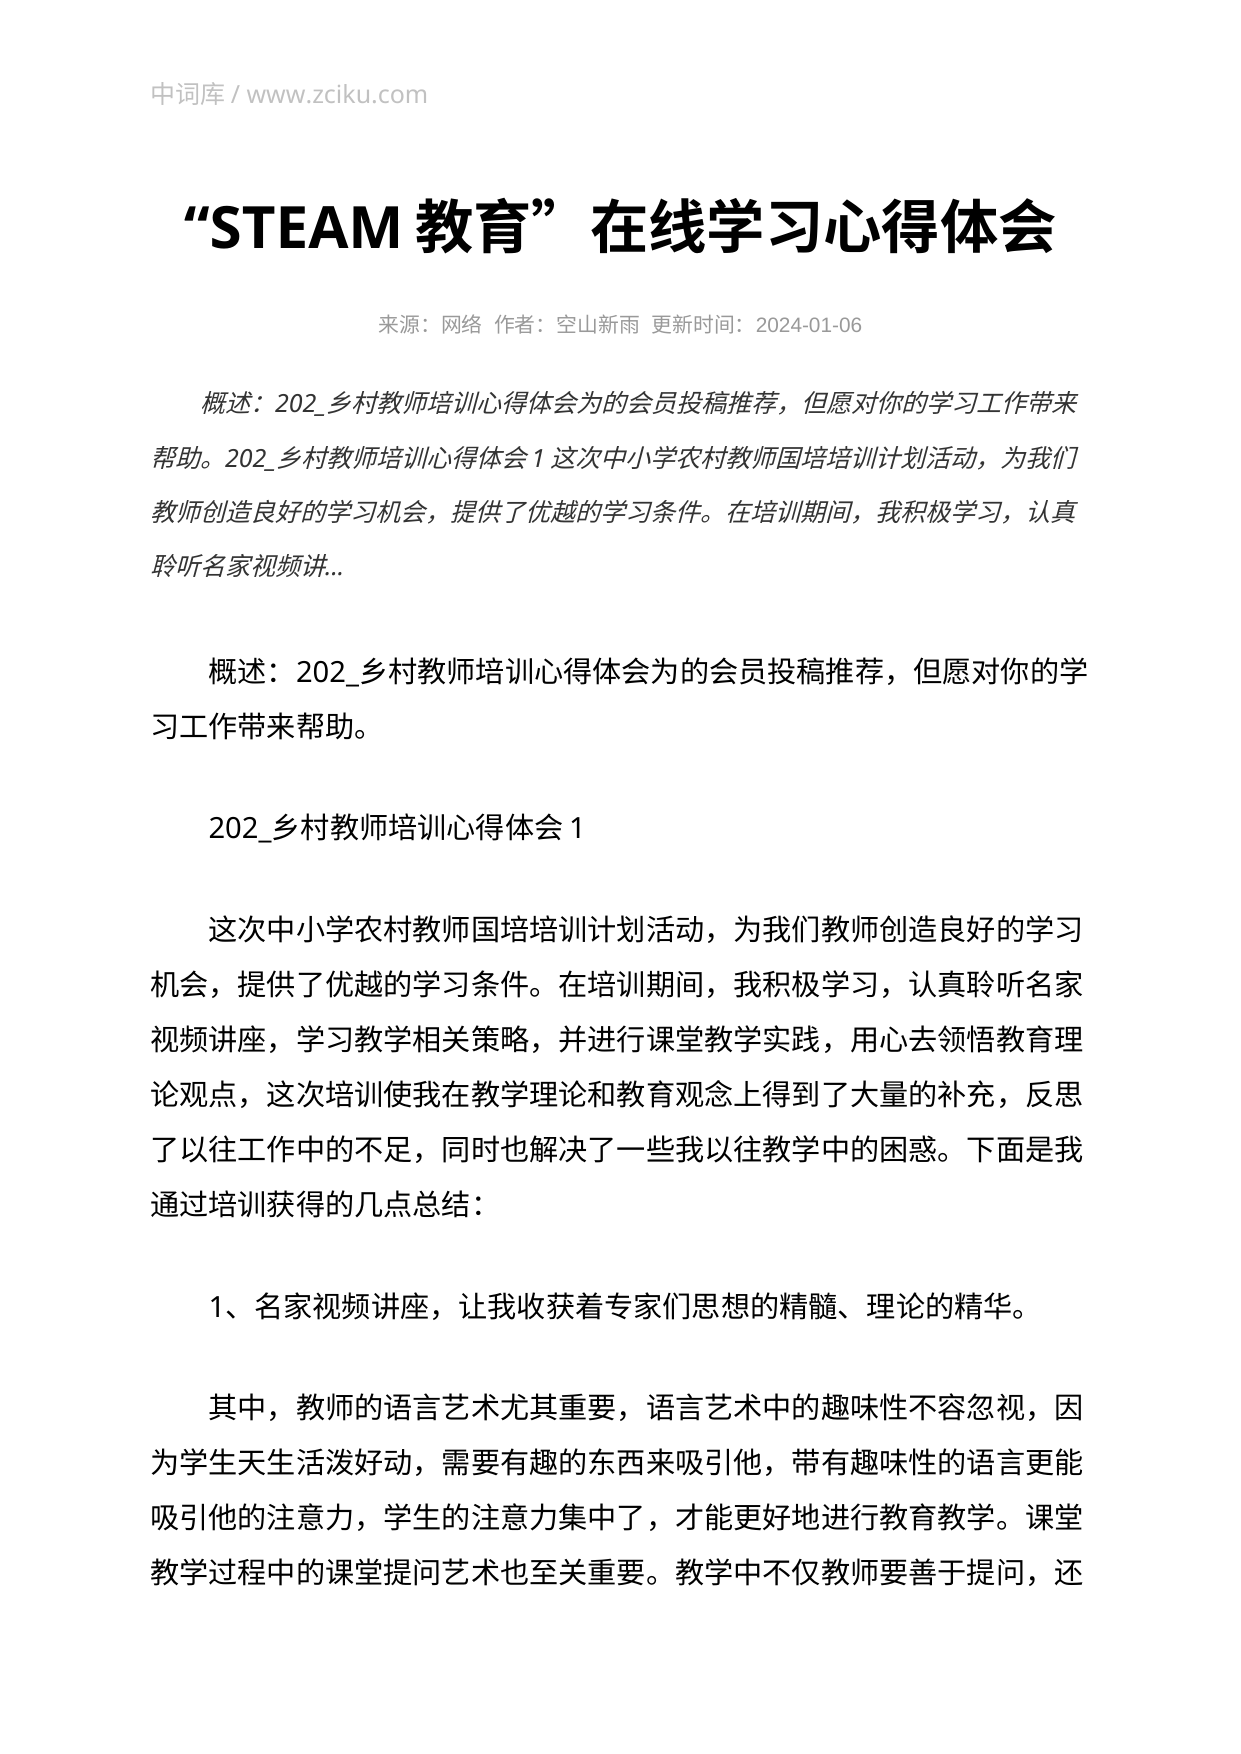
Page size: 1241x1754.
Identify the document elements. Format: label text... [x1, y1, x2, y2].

text 这次中小学农村教师国培培训计划活动，为我们教师创造良好的学习机会，提供了优越的学习条件。在培训期间，我积极学习，认真聆听名家视频讲座，学习教学相关策略，并进行课堂教学实践，用心去领悟教育理论观点，这次培训使我在教学理论和教育观念上得到了大量的补充，反思了以往工作中的不足，同时也解决了一些我以往教学中的困惑。下面是我通过培训获得的几点总结： [150, 907, 1090, 1224]
text 202_乡村教师培训心得体会1 [150, 805, 1090, 847]
text 概述：202_乡村教师培训心得体会为的会员投稿推荐，但愿对你的学习工作带来帮助。 [150, 648, 1090, 745]
text 来源：网络 作者：空山新雨 更新时间：2024-01-06 [150, 313, 1090, 337]
subtitle “STEAM教育”在线学习心得体会 [150, 181, 1090, 266]
text 概述：202_乡村教师培训心得体会为的会员投稿推荐，但愿对你的学习工作带来帮助。202_乡村教师培训心得体会1这次中小学农村教师国培培训计划活动，为我们教师创造良好的学习机会，提供了优越的学习条件。在培训期间，我积极学习，认真聆听名家视频讲... [150, 384, 1090, 583]
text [150, 1385, 1090, 1592]
text 1、名家视频讲座，让我收获着专家们思想的精髓、理论的精华。 [150, 1283, 1090, 1326]
